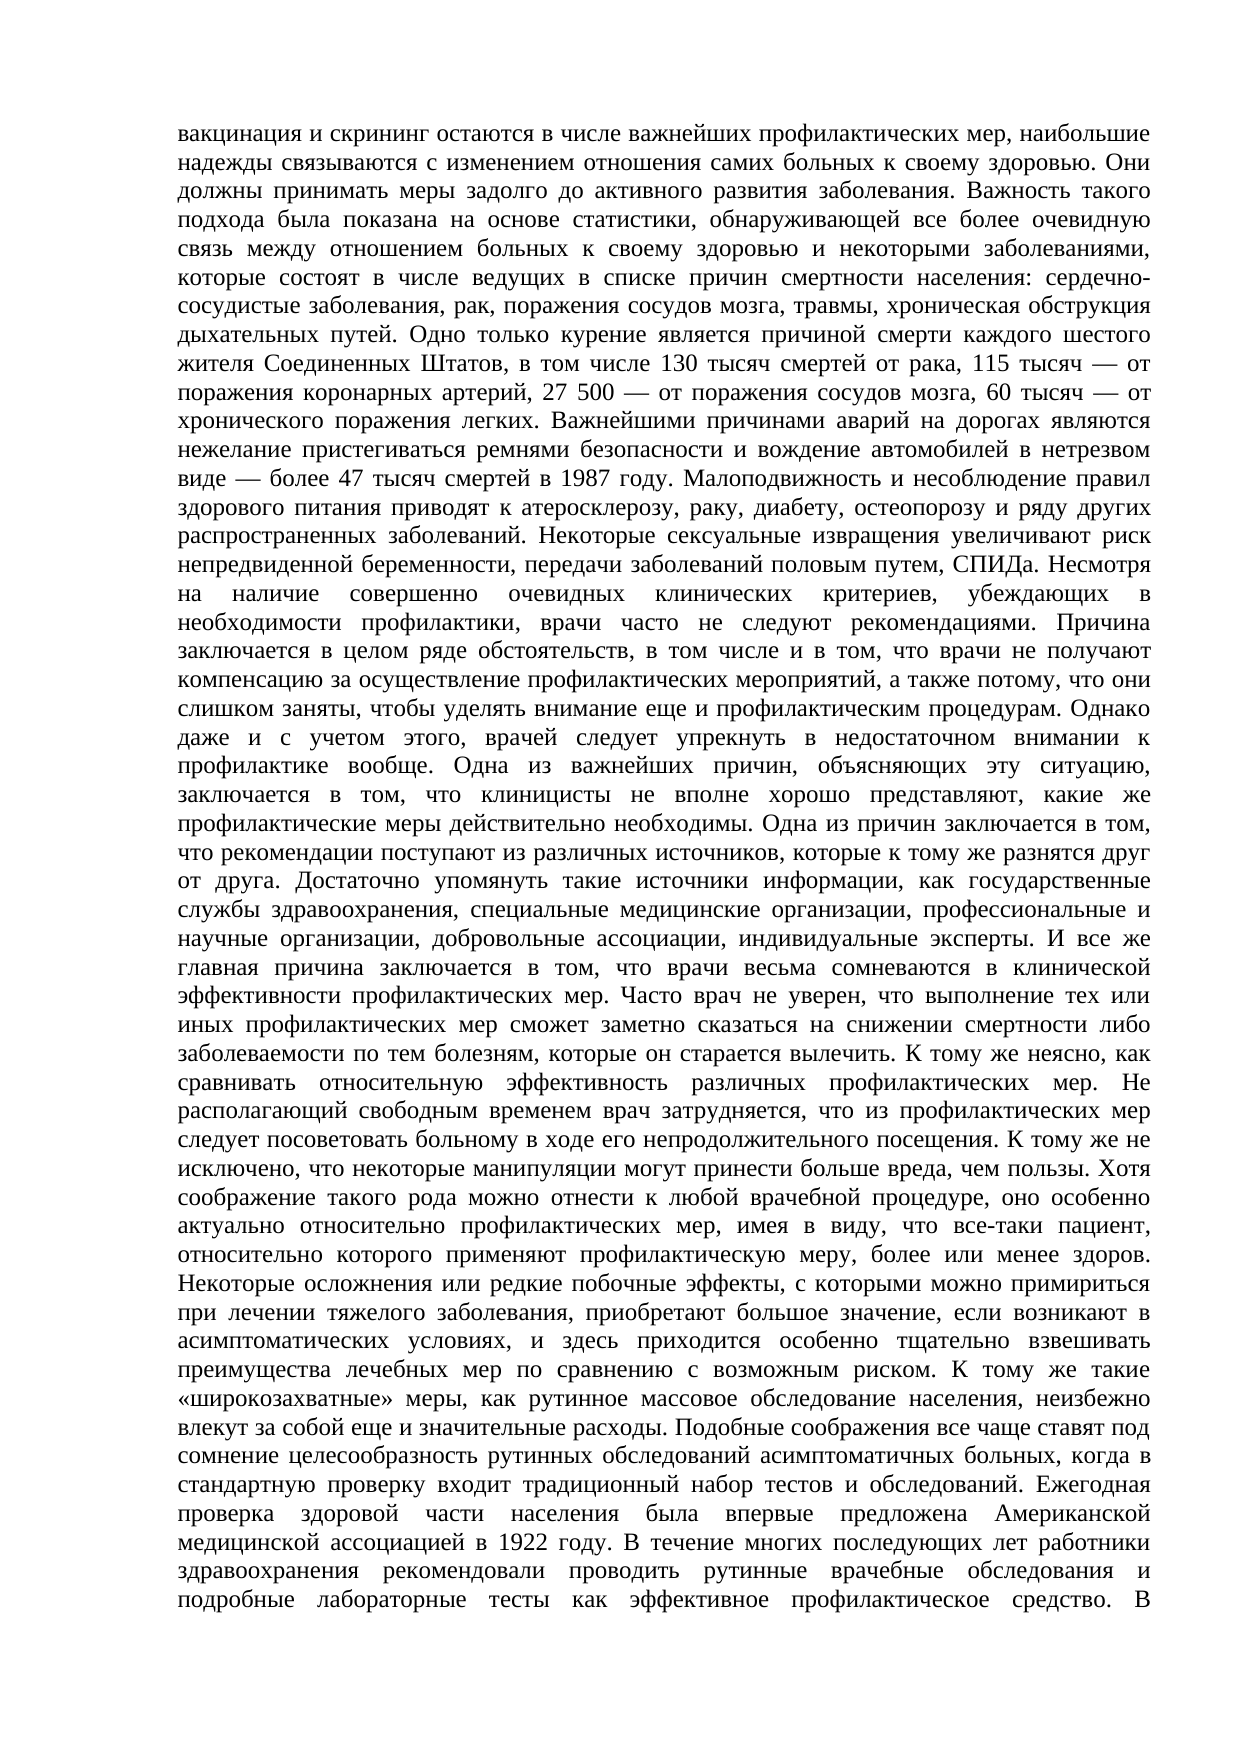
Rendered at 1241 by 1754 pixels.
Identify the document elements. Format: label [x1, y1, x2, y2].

text [177, 118, 1152, 1613]
